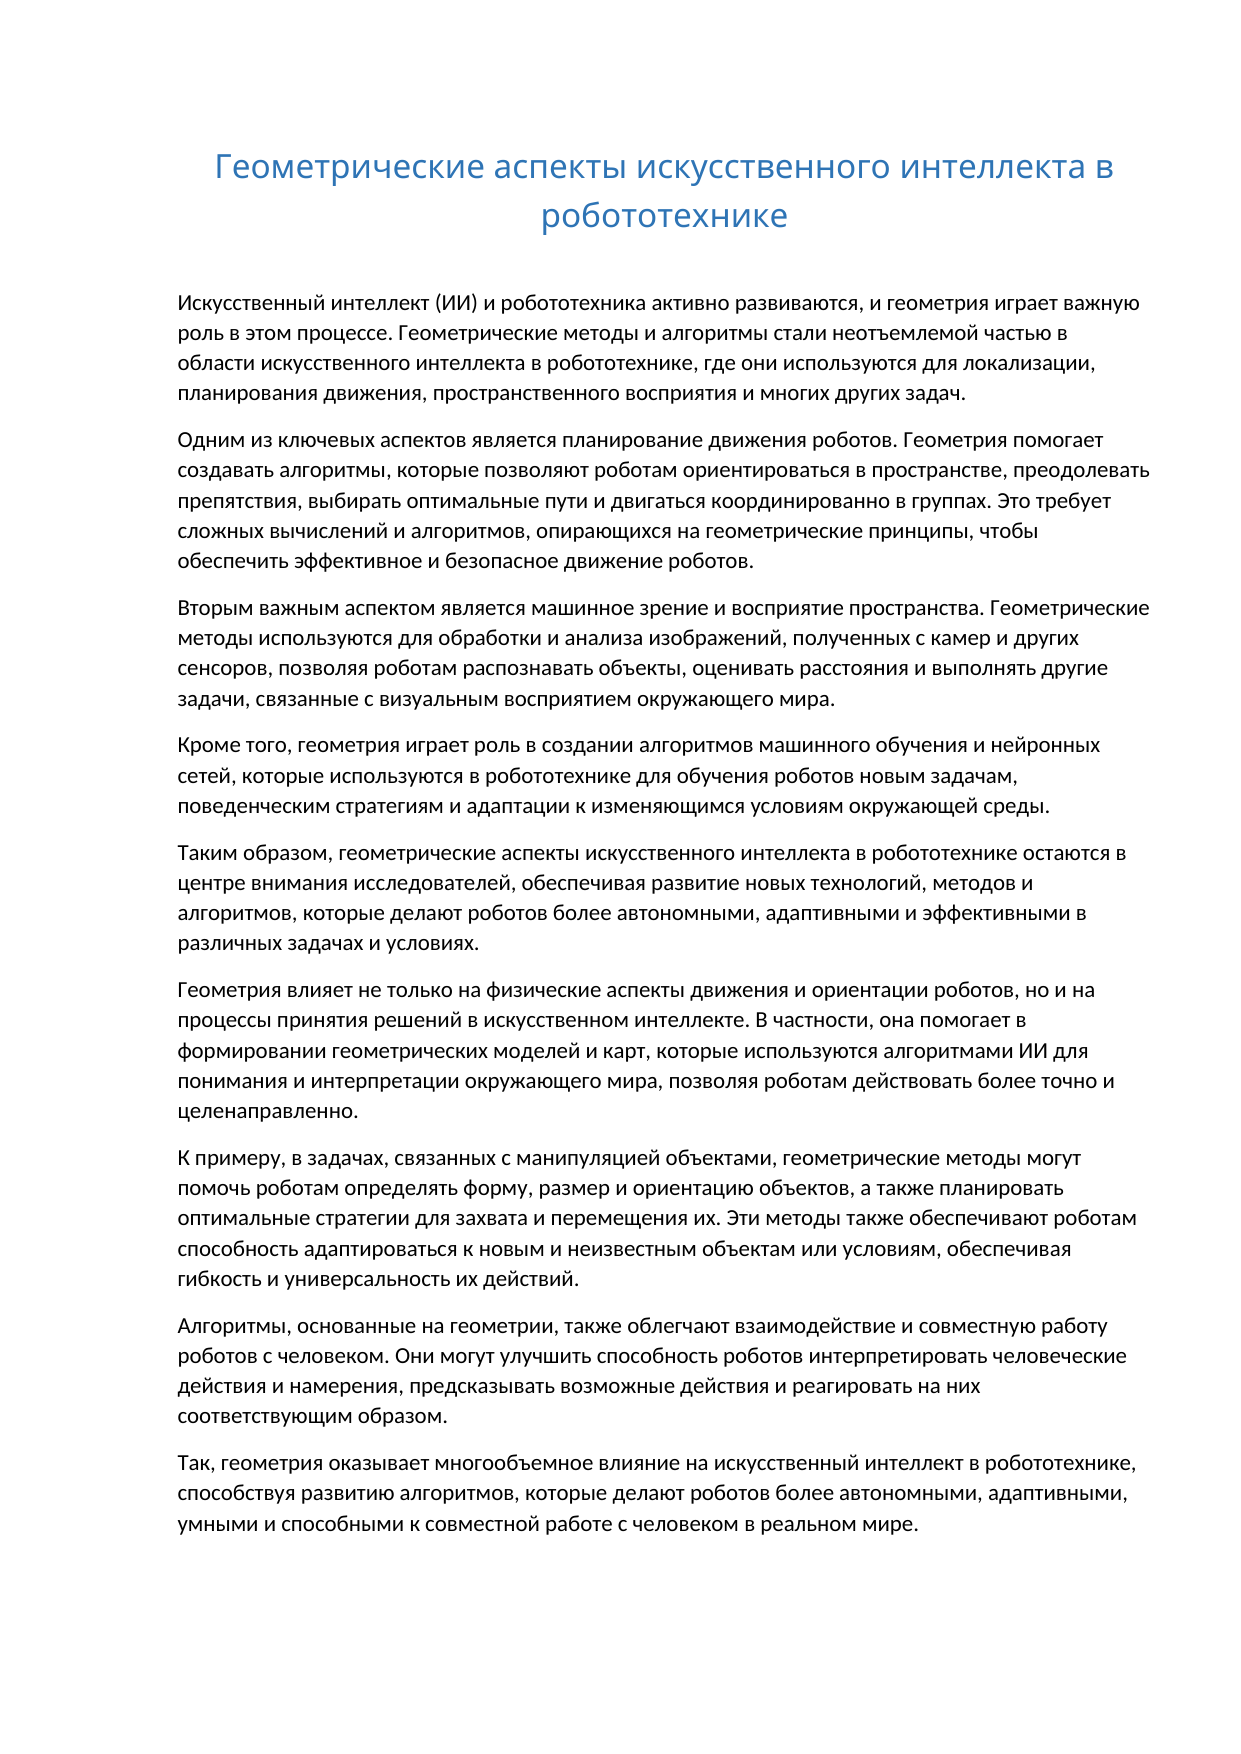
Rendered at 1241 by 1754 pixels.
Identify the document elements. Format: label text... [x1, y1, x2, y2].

text Искусственный интеллект (ИИ) и робототехника активно развиваются, и геометрия играет важную роль в этом процессе. Геометрические методы и алгоритмы стали неотъемлемой частью в области искусственного интеллекта в робототехнике, где они используются для локализации, планирования движения, пространственного восприятия и многих других задач. [177, 288, 1152, 407]
text Одним из ключевых аспектов является планирование движения роботов. Геометрия помогает создавать алгоритмы, которые позволяют роботам ориентироваться в пространстве, преодолевать препятствия, выбирать оптимальные пути и двигаться координированно в группах. Это требует сложных вычислений и алгоритмов, опирающихся на геометрические принципы, чтобы обеспечить эффективное и безопасное движение роботов. [177, 425, 1152, 574]
text Алгоритмы, основанные на геометрии, также облегчают взаимодействие и совместную работу роботов с человеком. Они могут улучшить способность роботов интерпретировать человеческие действия и намерения, предсказывать возможные действия и реагировать на них соответствующим образом. [177, 1311, 1152, 1429]
text Геометрия влияет не только на физические аспекты движения и ориентации роботов, но и на процессы принятия решений в искусственном интеллекте. В частности, она помогает в формировании геометрических моделей и карт, которые используются алгоритмами ИИ для понимания и интерпретации окружающего мира, позволяя роботам действовать более точно и целенаправленно. [177, 975, 1152, 1124]
text Вторым важным аспектом является машинное зрение и восприятие пространства. Геометрические методы используются для обработки и анализа изображений, полученных с камер и других сенсоров, позволяя роботам распознавать объекты, оценивать расстояния и выполнять другие задачи, связанные с визуальным восприятием окружающего мира. [177, 593, 1152, 712]
text Таким образом, геометрические аспекты искусственного интеллекта в робототехнике остаются в центре внимания исследователей, обеспечивая развитие новых технологий, методов и алгоритмов, которые делают роботов более автономными, адаптивными и эффективными в различных задачах и условиях. [177, 838, 1152, 957]
subtitle Геометрические аспекты искусственного интеллекта в робототехнике [177, 143, 1152, 237]
text К примеру, в задачах, связанных с манипуляцией объектами, геометрические методы могут помочь роботам определять форму, размер и ориентацию объектов, а также планировать оптимальные стратегии для захвата и перемещения их. Эти методы также обеспечивают роботам способность адаптироваться к новым и неизвестным объектам или условиям, обеспечивая гибкость и универсальность их действий. [177, 1143, 1152, 1292]
text Кроме того, геометрия играет роль в создании алгоритмов машинного обучения и нейронных сетей, которые используются в робототехнике для обучения роботов новым задачам, поведенческим стратегиям и адаптации к изменяющимся условиям окружающей среды. [177, 731, 1152, 819]
text Так, геометрия оказывает многообъемное влияние на искусственный интеллект в робототехнике, способствуя развитию алгоритмов, которые делают роботов более автономными, адаптивными, умными и способными к совместной работе с человеком в реальном мире. [177, 1448, 1152, 1537]
